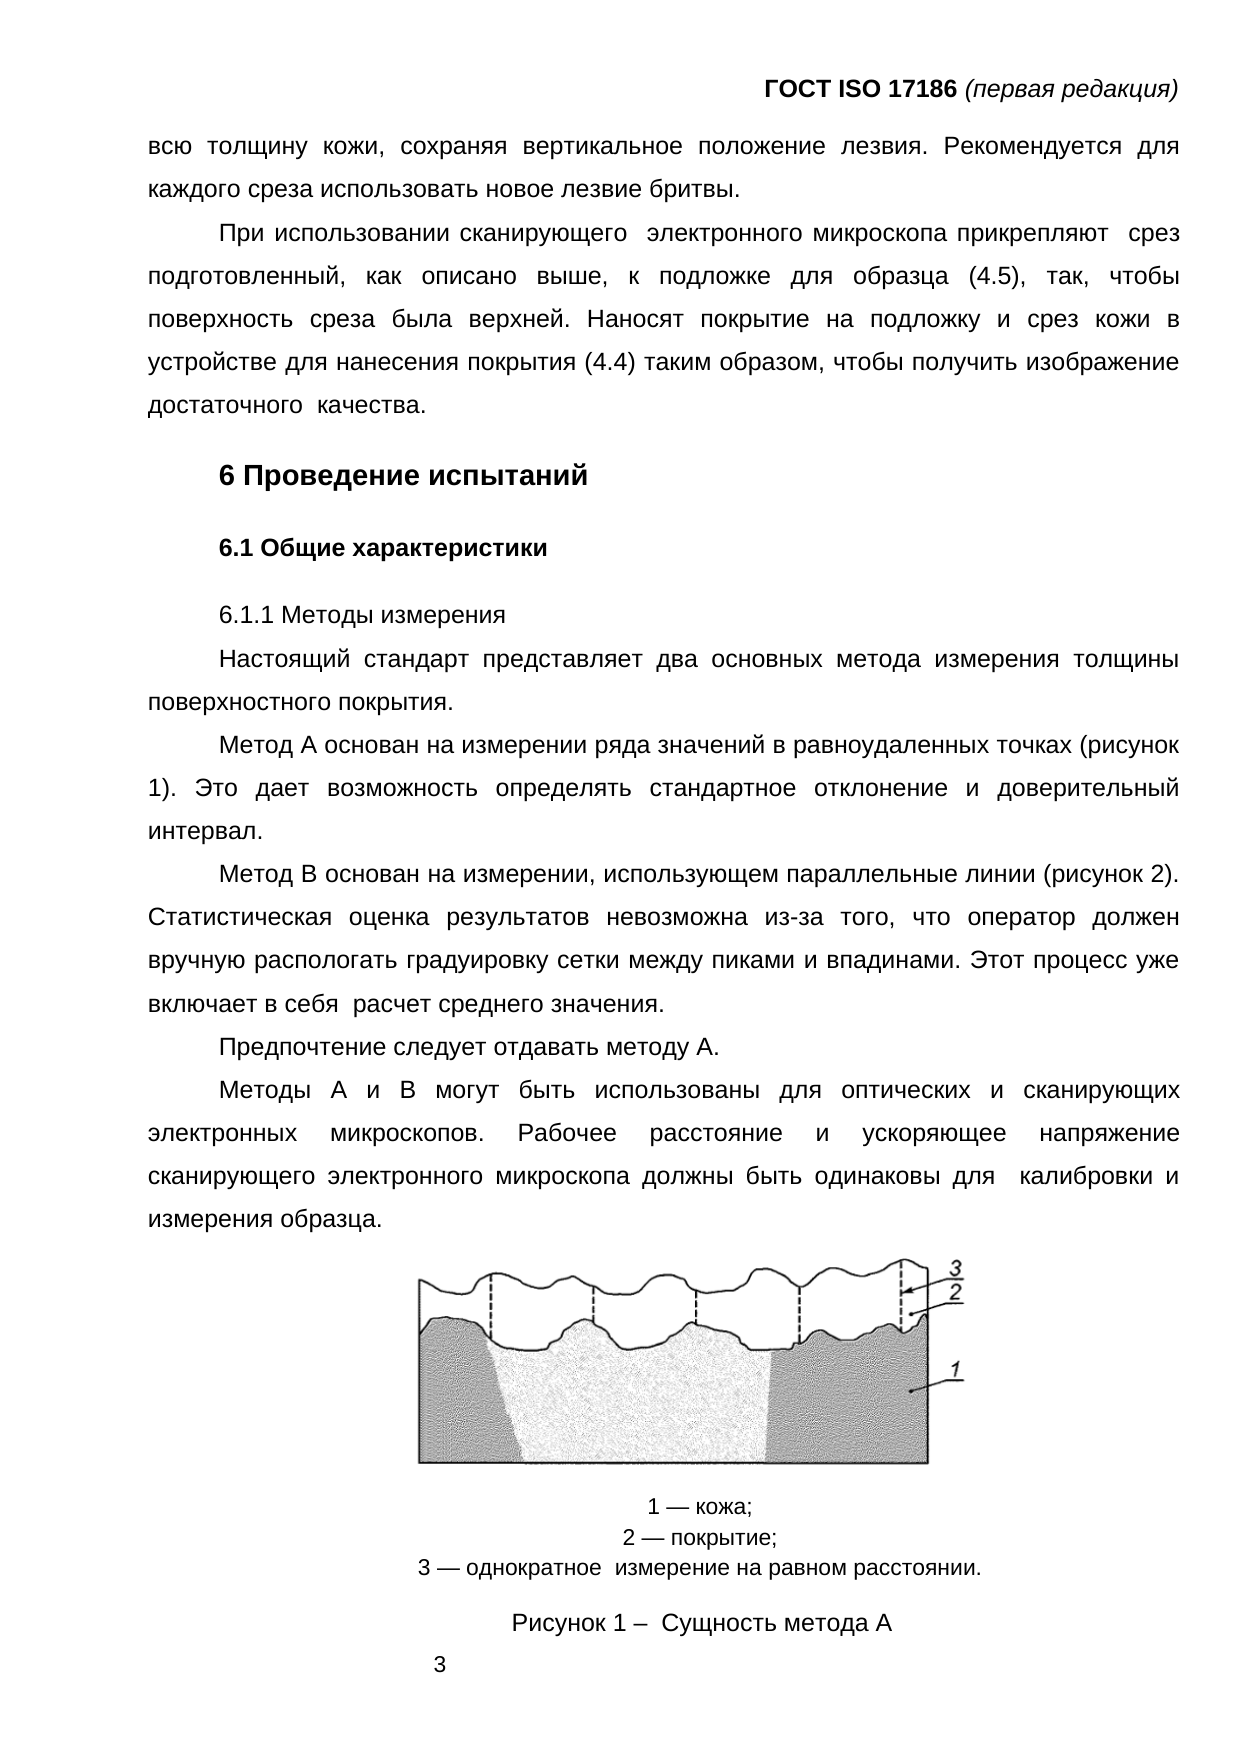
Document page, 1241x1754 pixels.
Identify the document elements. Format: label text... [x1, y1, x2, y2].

subtitle 6 Проведение испытаний [148, 458, 1181, 492]
subtitle 6.1.1 Методы измерения [148, 600, 1181, 629]
subtitle 2 — покрытие; [148, 1523, 1181, 1550]
picture [340, 1247, 989, 1479]
text При использовании сканирующего электронного микроскопа прикрепляют срез подготовленный, как описано выше, к подложке для образца (4.5), так, чтобы поверхность среза была верхней. Наносят покрытие на подложку и срез кожи в устройстве для нанесения покрытия (4.4) таким образом, чтобы получить изображение достаточного качества. [148, 218, 1181, 419]
subtitle 6.1 Общие характеристики [148, 533, 1181, 562]
subtitle 3 — однократное измерение на равном расстоянии. [148, 1554, 1181, 1580]
subtitle Предпочтение следует отдавать методу А. [148, 1032, 1181, 1060]
subtitle Метод А основан на измерении ряда значений в равноудаленных точках (рисунок 1). Это дает возможность определять стандартное отклонение и доверительный интервал. [148, 730, 1181, 845]
subtitle Настоящий стандарт представляет два основных метода измерения толщины поверхностного покрытия. [148, 643, 1181, 715]
subtitle Метод В основан на измерении, использующем параллельные линии (рисунок 2). Статистическая оценка результатов невозможна из-за того, что оператор должен вручную распологать градуировку сетки между пиками и впадинами. Этот процесс уже включает в себя расчет среднего значения. [148, 859, 1181, 1017]
subtitle Методы А и В могут быть использованы для оптических и сканирующих электронных микроскопов. Рабочее расстояние и ускоряющее напряжение сканирующего электронного микроскопа должны быть одинаковы для калибровки и измерения образца. [148, 1075, 1181, 1233]
subtitle 1 — кожа; [148, 1493, 1181, 1519]
subtitle Рисунок 1 – Сущность метода А [148, 1607, 1181, 1636]
